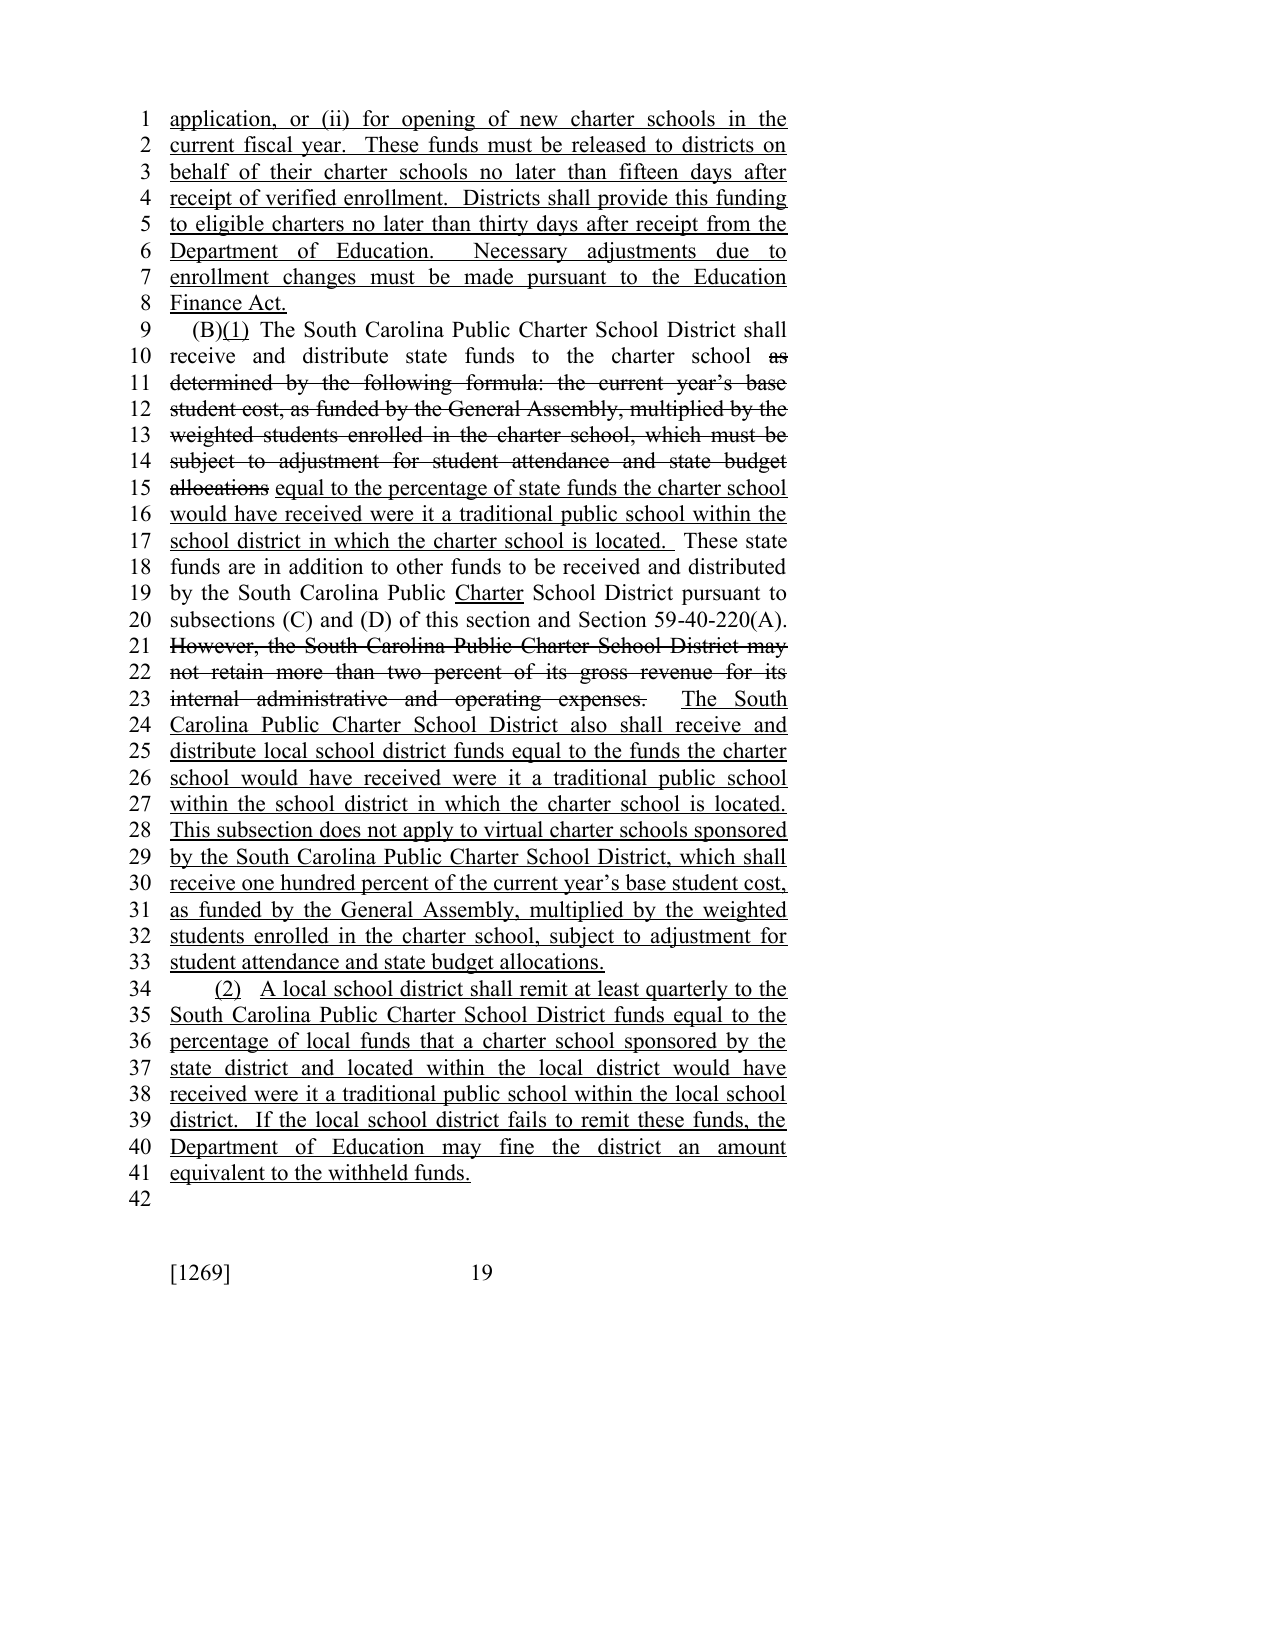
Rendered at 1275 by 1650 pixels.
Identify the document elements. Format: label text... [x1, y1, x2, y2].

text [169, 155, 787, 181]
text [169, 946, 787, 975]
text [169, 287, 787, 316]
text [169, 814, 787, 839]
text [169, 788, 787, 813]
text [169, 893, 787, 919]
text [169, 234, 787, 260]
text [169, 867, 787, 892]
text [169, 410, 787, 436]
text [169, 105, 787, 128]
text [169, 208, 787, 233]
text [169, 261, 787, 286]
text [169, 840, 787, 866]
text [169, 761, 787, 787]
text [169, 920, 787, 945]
text (2) A local school district shall remit at least quarterly to the South Carolina Public Charter School District funds equal to the percentage of local funds that a charter school sponsored by the state district and located within the local district would have received were it a traditional public school within the local school district. If the local school district fails to remit these funds, the Department of Education may fine the district an amount equivalent to the withheld funds. [169, 975, 787, 1024]
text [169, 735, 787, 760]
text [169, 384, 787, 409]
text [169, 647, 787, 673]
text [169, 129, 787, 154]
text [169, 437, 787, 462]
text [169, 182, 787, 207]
